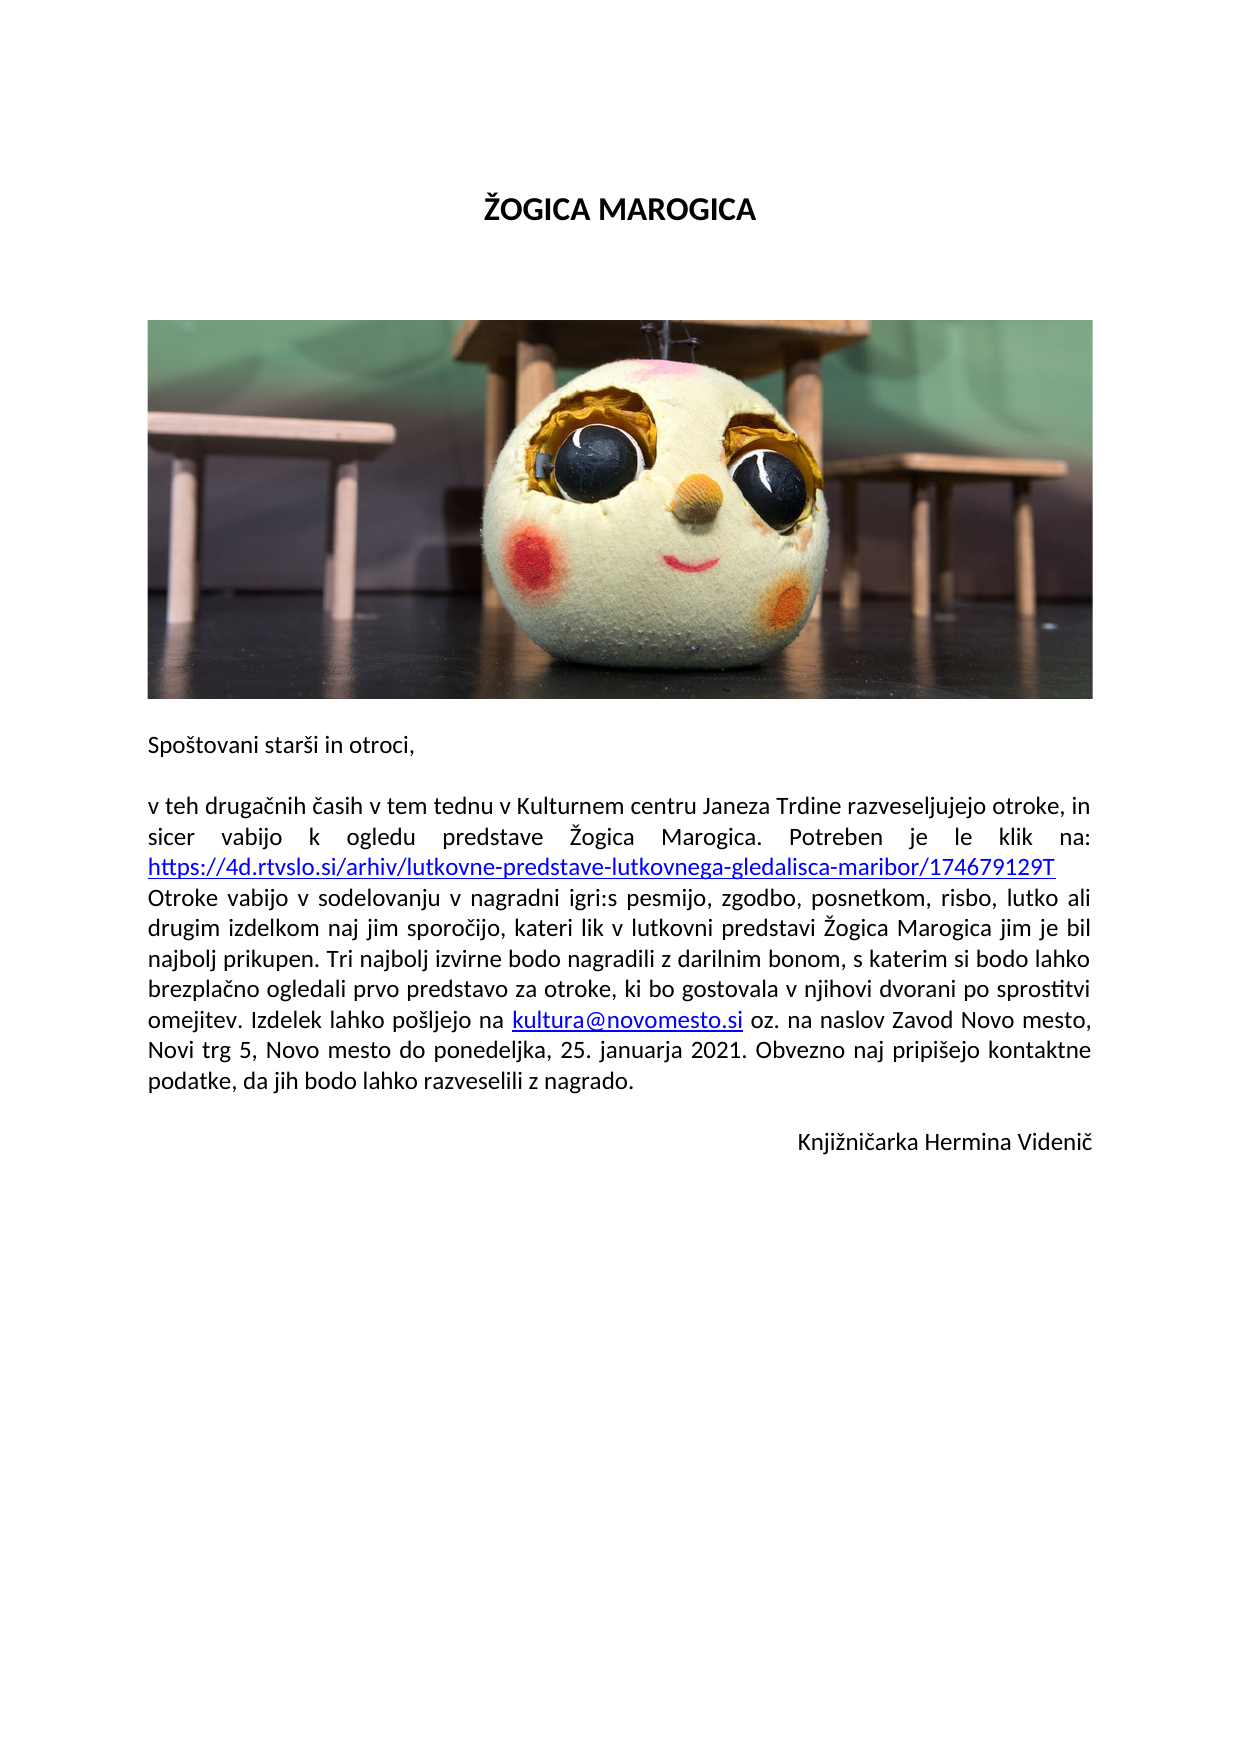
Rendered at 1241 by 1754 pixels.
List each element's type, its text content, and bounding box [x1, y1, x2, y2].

picture [147, 320, 1093, 699]
text v teh drugačnih časih v tem tednu v Kulturnem centru Janeza Trdine razveseljujejo otroke, in sicer vabijo k ogledu predstave Žogica Marogica. Potreben je le klik na: https://4d.rtvslo.si/arhiv/lutkovne-predstave-lutkovnega-gledalisca-maribor/174679129T [148, 790, 1093, 882]
text ŽOGICA MAROGICA [148, 188, 1093, 229]
text Knjižničarka Hermina Videnič [148, 1126, 1093, 1157]
text Otroke vabijo v sodelovanju v nagradni igri:s pesmijo, zgodbo, posnetkom, risbo, lutko ali drugim izdelkom naj jim sporočijo, kateri lik v lutkovni predstavi Žogica Marogica jim je bil najbolj prikupen. Tri najbolj izvirne bodo nagradili z darilnim bonom, s katerim si bodo lahko brezplačno ogledali prvo predstavo za otroke, ki bo gostovala v njihovi dvorani po sprostitvi omejitev. Izdelek lahko pošljejo na kultura@novomesto.si oz. na naslov Zavod Novo mesto, Novi trg 5, Novo mesto do ponedeljka, 25. januarja 2021. Obvezno naj pripišejo kontaktne podatke, da jih bodo lahko razveselili z nagrado. [148, 882, 1093, 1096]
text Spoštovani starši in otroci, [148, 729, 1093, 760]
